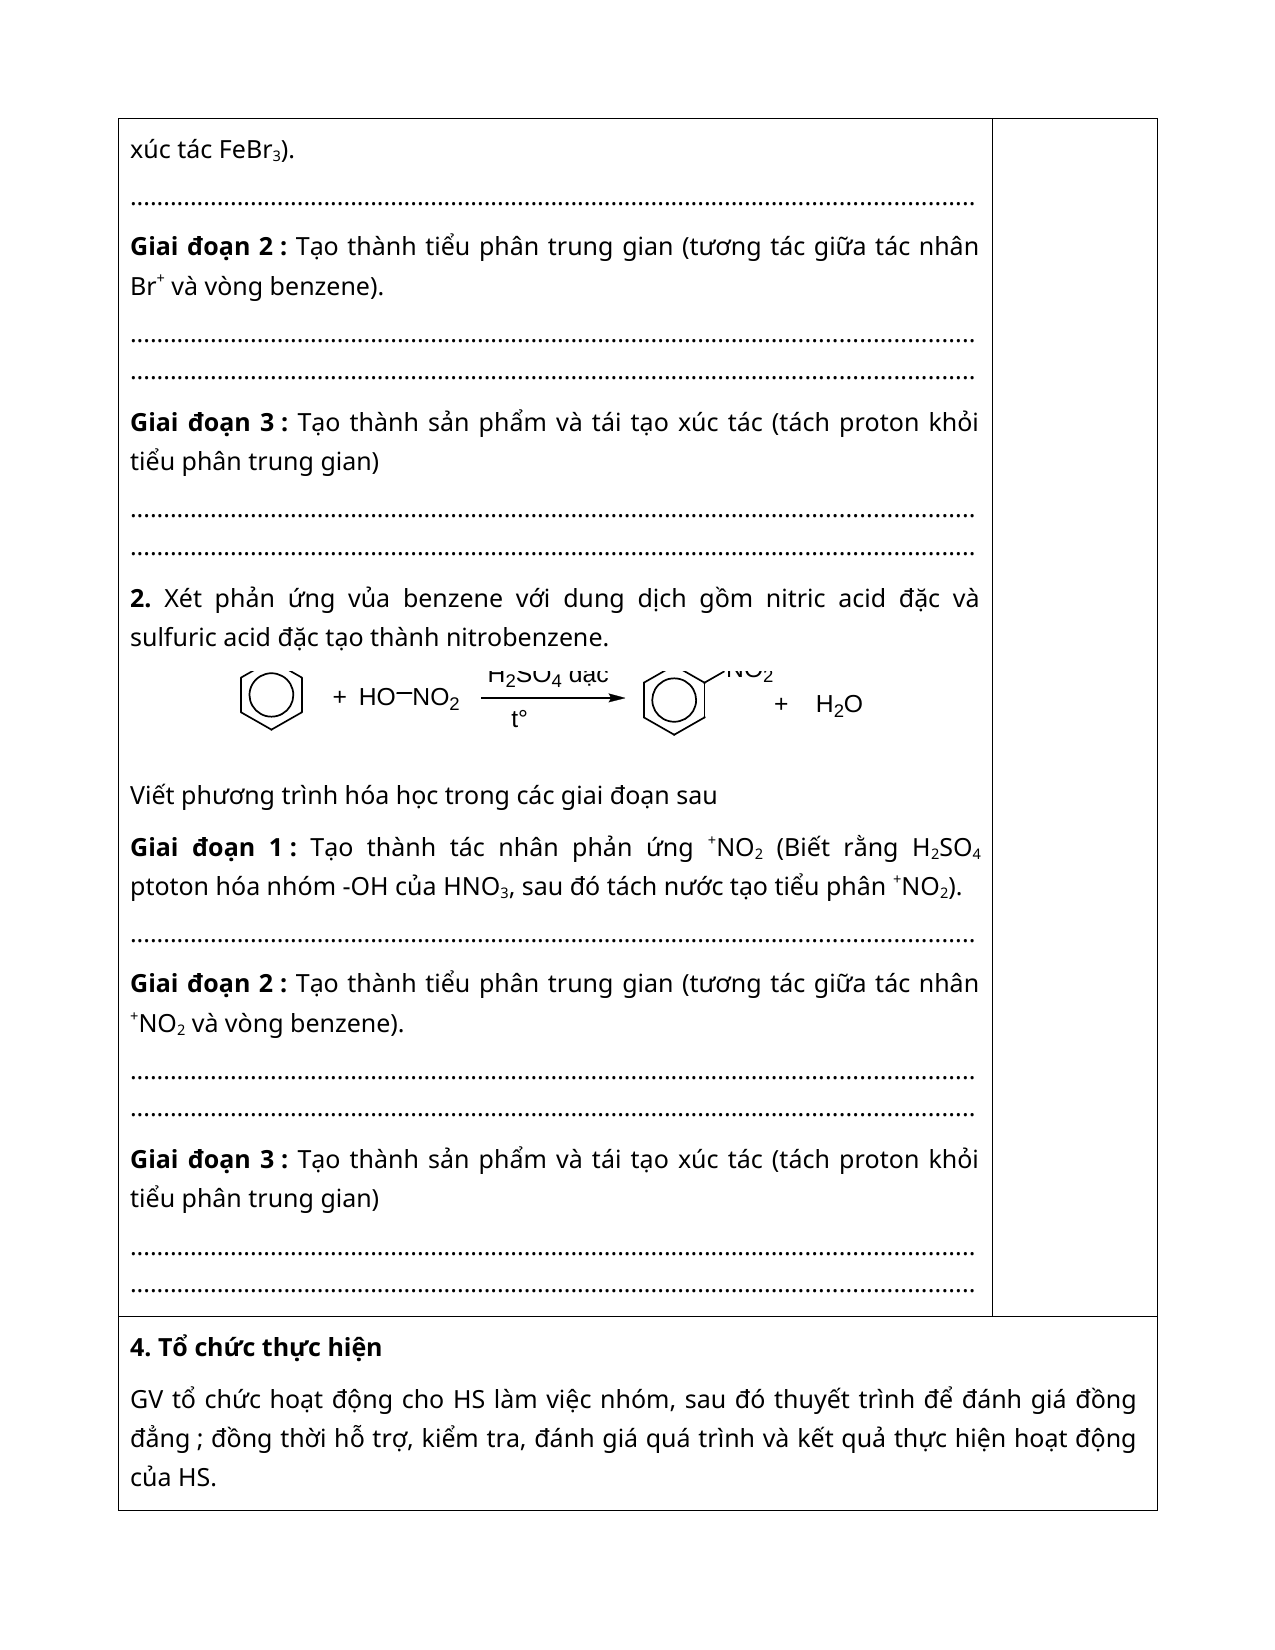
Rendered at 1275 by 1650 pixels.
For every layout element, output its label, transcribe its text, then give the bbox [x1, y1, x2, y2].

table_cell [993, 119, 1157, 1316]
table_cell 4. Tổ chức thực hiện GV tổ chức hoạt động cho HS làm việc nhóm, sau đó thuyết trình để đánh giá đồng đẳng ; đồng thời hỗ trợ, kiểm tra, đánh giá quá trình và kết quả thực hiện hoạt động của HS. [119, 1317, 1157, 1510]
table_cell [119, 119, 992, 1316]
